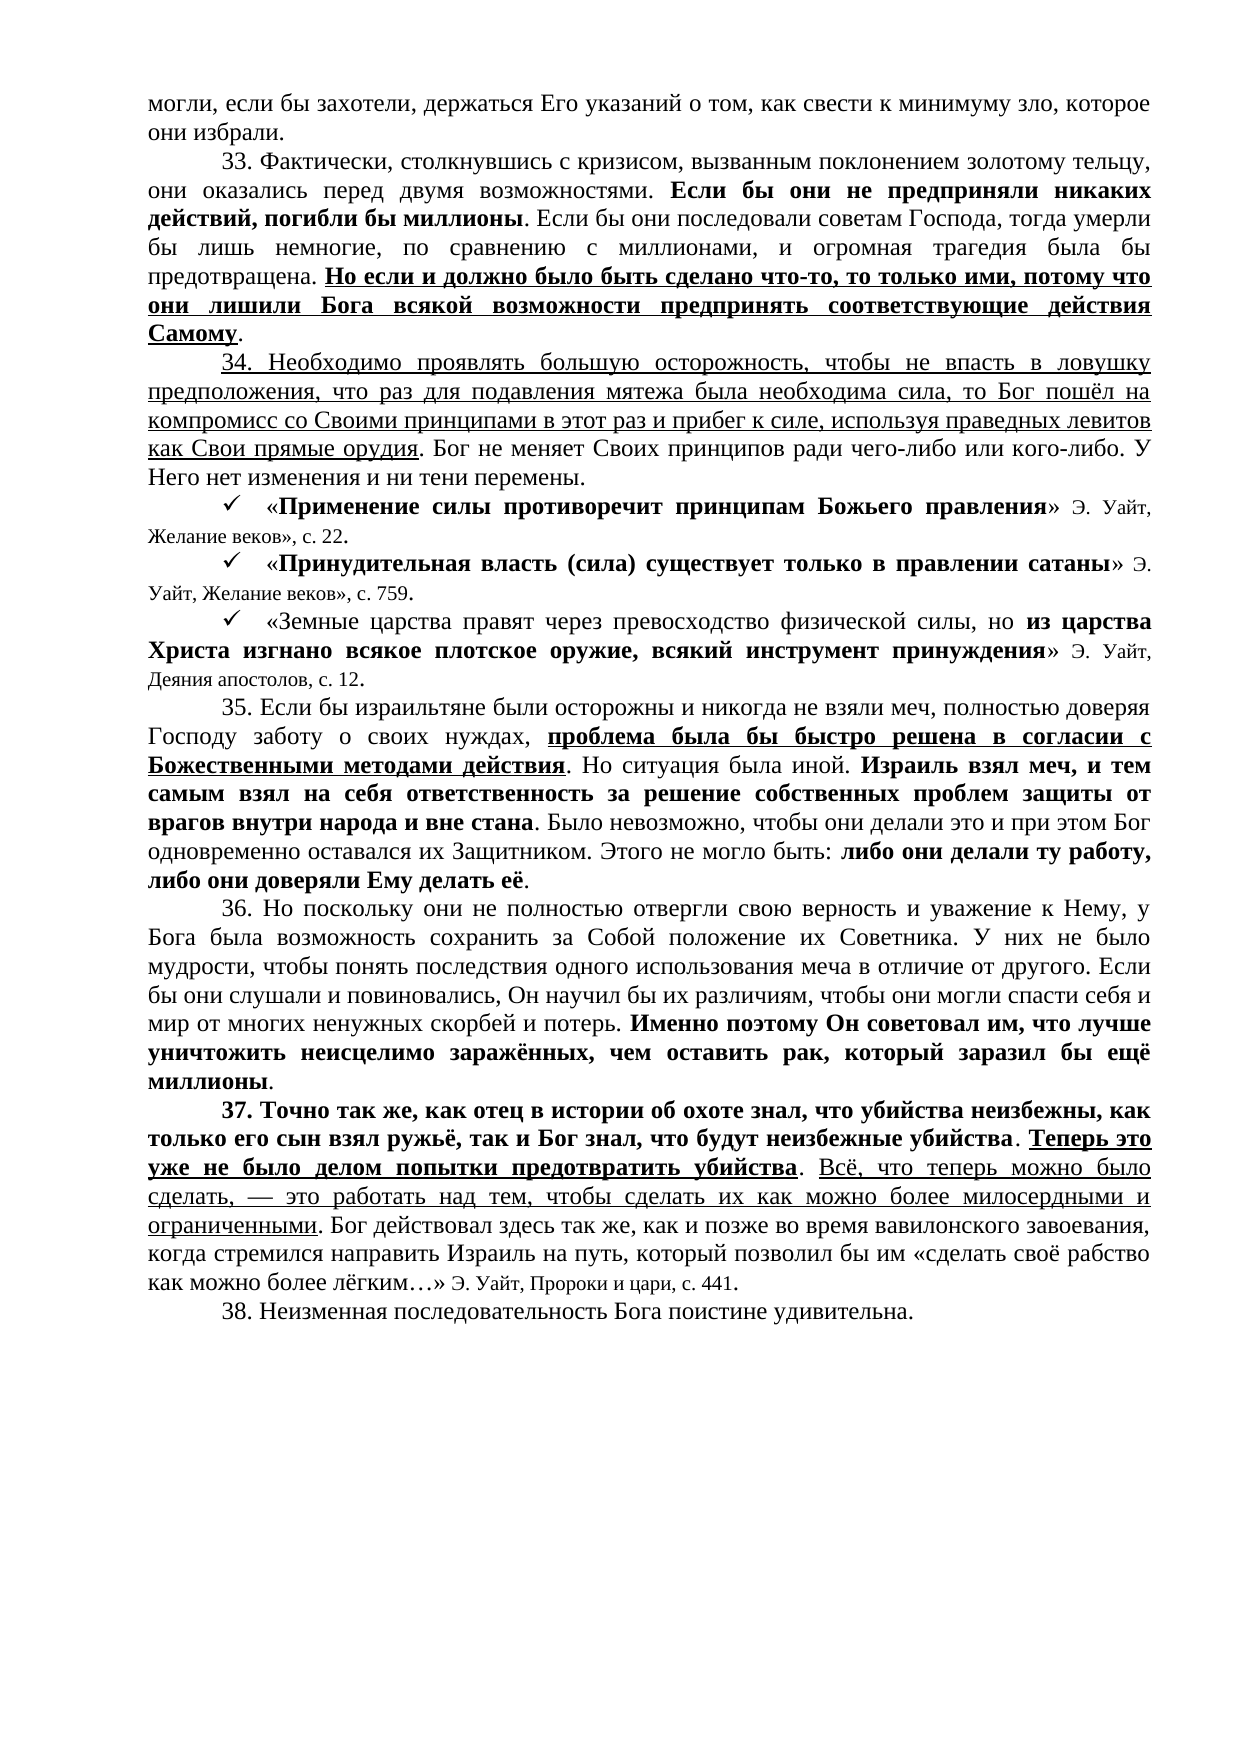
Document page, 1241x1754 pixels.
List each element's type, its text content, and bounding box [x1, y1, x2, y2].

list «Применение силы противоречит принципам Божьего правления» Э. Уайт, Желание веков», с. 22. [148, 491, 1152, 548]
text 35. Если бы израильтяне были осторожны и никогда не взяли меч, полностью доверяя Господу заботу о своих нуждах, проблема была бы быстро решена в согласии с Божественными методами действия. Но ситуация была иной. Израиль взял меч, и тем самым взял на себя ответственность за решение собственных проблем защиты от врагов внутри народа и вне стана. Было невозможно, чтобы они делали это и при этом Бог одновременно оставался их Защитником. Этого не могло быть: либо они делали ту работу, либо они доверяли Ему делать её. [148, 692, 1152, 893]
text 34. Необходимо проявлять большую осторожность, чтобы не впасть в ловушку предположения, что раз для подавления мятежа была необходима сила, то Бог пошёл на компромисс со Своими принципами в этот раз и прибег к силе, используя праведных левитов как Свои прямые орудия. Бог не меняет Своих принципов ради чего-либо или кого-либо. У Него нет изменения и ни тени перемены. [148, 431, 1152, 491]
list «Земные царства правят через превосходство физической силы, но из царства Христа изгнано всякое плотское оружие, всякий инструмент принуждения» Э. Уайт, Деяния апостолов, с. 12. [148, 606, 1152, 692]
text 37. Точно так же, как отец в истории об охоте знал, что убийства неизбежны, как только его сын взял ружьё, так и Бог знал, что будут неизбежные убийства. Теперь это уже не было делом попытки предотвратить убийства. Всё, что теперь можно было сделать, — это работать над тем, чтобы сделать их как можно более милосердными и ограниченными. Бог действовал здесь так же, как и позже во время вавилонского завоевания, когда стремился направить Израиль на путь, который позволил бы им «сделать своё рабство как можно более лёгким…» Э. Уайт, Пророки и цари, с. 441. [148, 1095, 1152, 1296]
text 38. Неизменная последовательность Бога поистине удивительна. [148, 1296, 1152, 1325]
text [148, 88, 1152, 146]
text 33. Фактически, столкнувшись с кризисом, вызванным поклонением золотому тельцу, они оказались перед двумя возможностями. Если бы они не предприняли никаких действий, погибли бы миллионы. Если бы они последовали советам Господа, тогда умерли бы лишь немногие, по сравнению с миллионами, и огромная трагедия была бы предотвращена. Но если и должно было быть сделано что-то, то только ими, потому что они лишили Бога всякой возможности предпринять соответствующие действия Самому. [148, 316, 1152, 347]
text 33. Фактически, столкнувшись с кризисом, вызванным поклонением золотому тельцу, они оказались перед двумя возможностями. Если бы они не предприняли никаких действий, погибли бы миллионы. Если бы они последовали советам Господа, тогда умерли бы лишь немногие, по сравнению с миллионами, и огромная трагедия была бы предотвращена. Но если и должно было быть сделано что-то, то только ими, потому что они лишили Бога всякой возможности предпринять соответствующие действия Самому. [148, 146, 1152, 315]
text 36. Но поскольку они не полностью отвергли свою верность и уважение к Нему, у Бога была возможность сохранить за Собой положение их Советника. У них не было мудрости, чтобы понять последствия одного использования меча в отличие от другого. Если бы они слушали и повиновались, Он научил бы их различиям, чтобы они могли спасти себя и мир от многих ненужных скорбей и потерь. Именно поэтому Он советовал им, что лучше уничтожить неисцелимо заражённых, чем оставить рак, который заразил бы ещё миллионы. [148, 893, 1152, 1095]
list «Принудительная власть (сила) существует только в правлении сатаны» Э. Уайт, Желание веков», с. 759. [148, 548, 1152, 606]
text 34. Необходимо проявлять большую осторожность, чтобы не впасть в ловушку предположения, что раз для подавления мятежа была необходима сила, то Бог пошёл на компромисс со Своими принципами в этот раз и прибег к силе, используя праведных левитов как Свои прямые орудия. Бог не меняет Своих принципов ради чего-либо или кого-либо. У Него нет изменения и ни тени перемены. [148, 347, 1152, 430]
